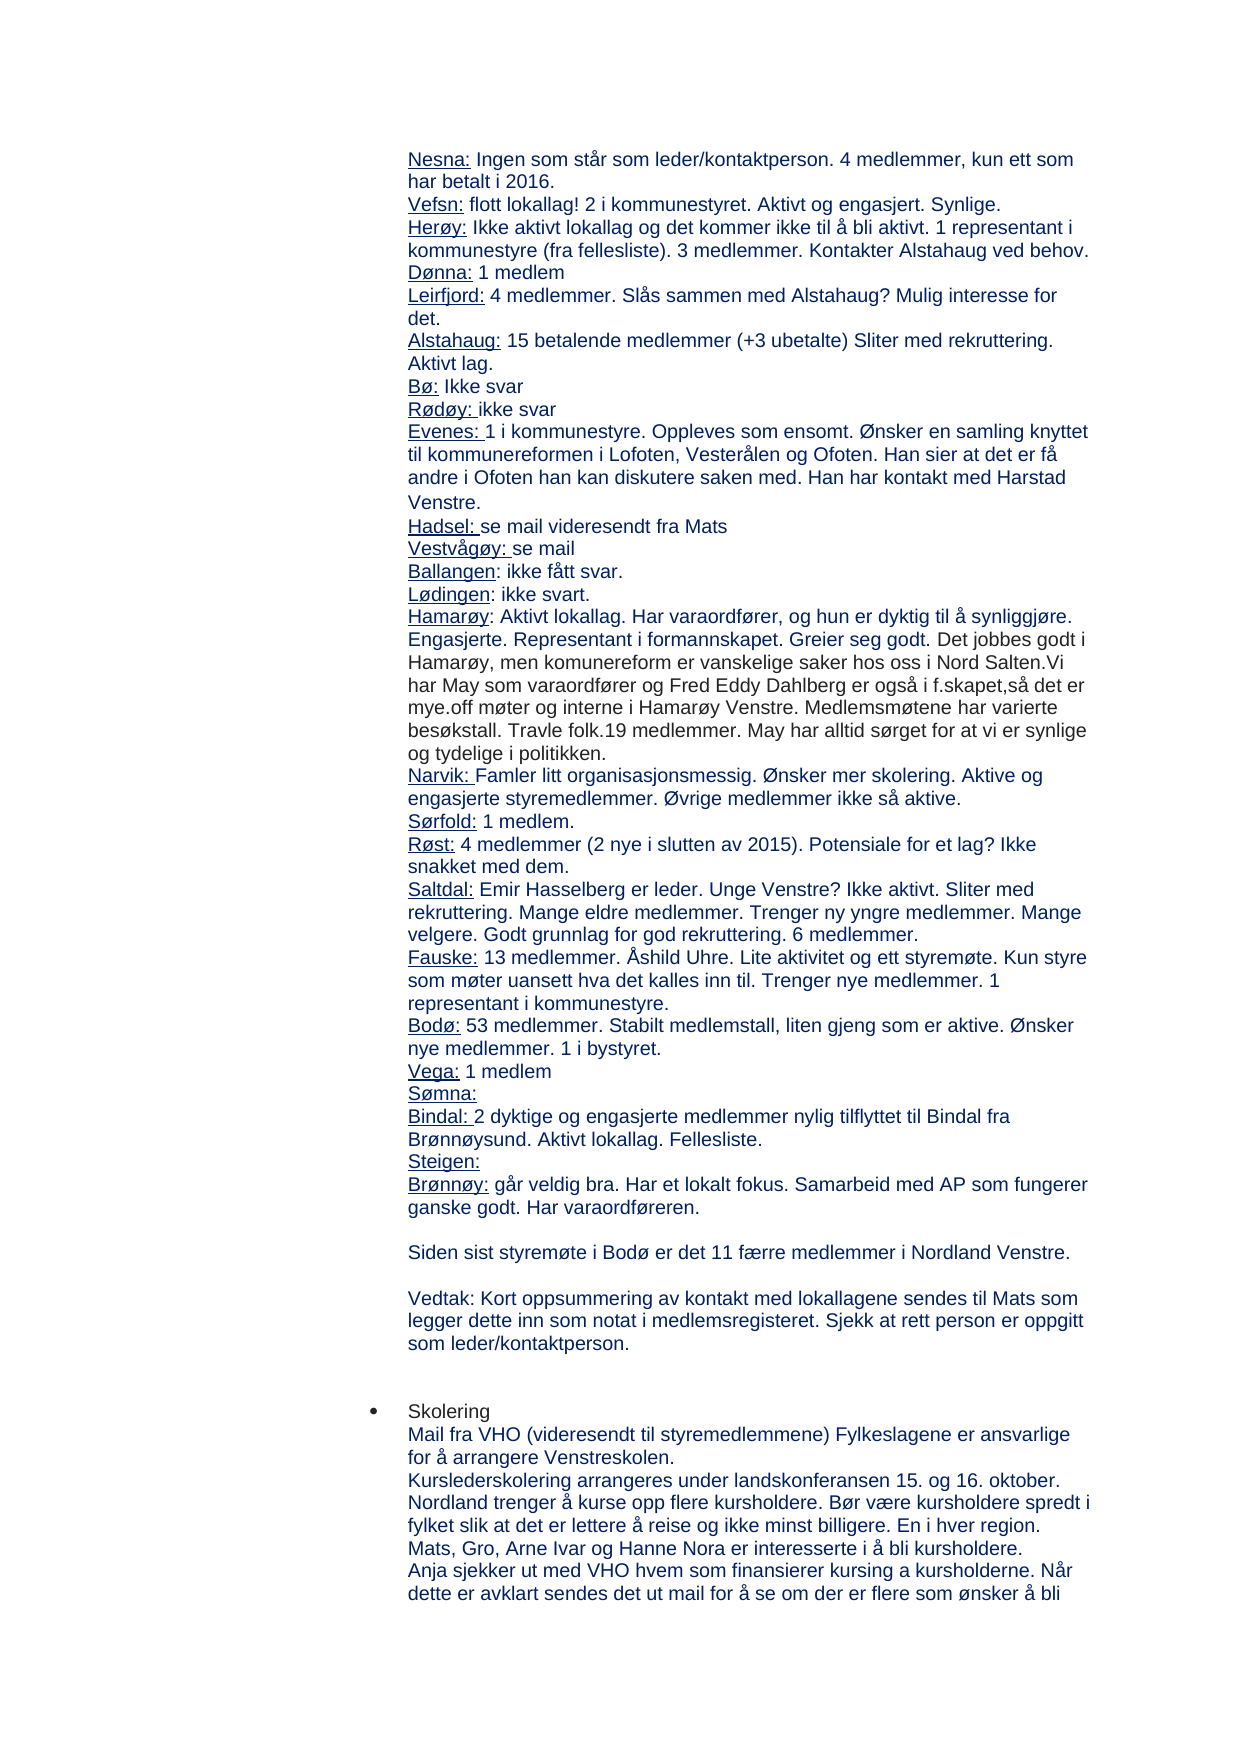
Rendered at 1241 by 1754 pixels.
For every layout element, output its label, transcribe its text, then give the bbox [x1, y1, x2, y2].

list Hadsel: se mail videresendt fra Mats [408, 514, 1093, 537]
list Steigen: [408, 1150, 1093, 1173]
list Bø: Ikke svar [408, 375, 1093, 397]
list Herøy: Ikke aktivt lokallag og det kommer ikke til å bli aktivt. 1 representant i kommunestyre (fra fellesliste). 3 medlemmer. Kontakter Alstahaug ved behov. [408, 216, 1093, 261]
list Leirfjord: 4 medlemmer. Slås sammen med Alstahaug? Mulig interesse for det. [408, 284, 1093, 329]
list Hamarøy: Aktivt lokallag. Har varaordfører, og hun er dyktig til å synliggjøre. Engasjerte. Representant i formannskapet. Greier seg godt. Det jobbes godt i Hamarøy, men komunereform er vanskelige saker hos oss i Nord Salten.Vi har May som varaordfører og Fred Eddy Dahlberg er også i f.skapet,så det er mye.off møter og interne i Hamarøy Venstre. Medlemsmøtene har varierte besøkstall. Travle folk.19 medlemmer. May har alltid sørget for at vi er synlige og tydelige i politikken. [408, 605, 1093, 764]
list Skolering Mail fra VHO (videresendt til styremedlemmene) Fylkeslagene er ansvarlige for å arrangere Venstreskolen. Kurslederskolering arrangeres under landskonferansen 15. og 16. oktober. Nordland trenger å kurse opp flere kursholdere. Bør være kursholdere spredt i fylket slik at det er lettere å reise og ikke minst billigere. En i hver region. Mats, Gro, Arne Ivar og Hanne Nora er interesserte i å bli kursholdere. [370, 1400, 1093, 1559]
text Ballangen: ikke fått svar. [334, 560, 1093, 583]
list Vestvågøy: se mail [408, 537, 1093, 560]
list Alstahaug: 15 betalende medlemmer (+3 ubetalte) Sliter med rekruttering. Aktivt lag. [408, 329, 1093, 375]
list Vefsn: flott lokallag! 2 i kommunestyret. Aktivt og engasjert. Synlige. [408, 193, 1093, 216]
list Sørfold: 1 medlem. [408, 810, 1093, 832]
list Narvik: Famler litt organisasjonsmessig. Ønsker mer skolering. Aktive og engasjerte styremedlemmer. Øvrige medlemmer ikke så aktive. [408, 764, 1093, 810]
list Fauske: 13 medlemmer. Åshild Uhre. Lite aktivitet og ett styremøte. Kun styre som møter uansett hva det kalles inn til. Trenger nye medlemmer. 1 representant i kommunestyre. [408, 946, 1093, 1014]
list Saltdal: Emir Hasselberg er leder. Unge Venstre? Ikke aktivt. Sliter med rekruttering. Mange eldre medlemmer. Trenger ny yngre medlemmer. Mange velgere. Godt grunnlag for god rekruttering. 6 medlemmer. [408, 878, 1093, 946]
list Bodø: 53 medlemmer. Stabilt medlemstall, liten gjeng som er aktive. Ønsker nye medlemmer. 1 i bystyret. [408, 1014, 1093, 1059]
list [408, 1559, 1093, 1605]
list Brønnøy: går veldig bra. Har et lokalt fokus. Samarbeid med AP som fungerer ganske godt. Har varaordføreren. [408, 1173, 1093, 1218]
list Røst: 4 medlemmer (2 nye i slutten av 2015). Potensiale for et lag? Ikke snakket med dem. [408, 832, 1093, 878]
list Dønna: 1 medlem [408, 261, 1093, 284]
list Vedtak: Kort oppsummering av kontakt med lokallagene sendes til Mats som legger dette inn som notat i medlemsregisteret. Sjekk at rett person er oppgitt som leder/kontaktperson. [408, 1287, 1093, 1355]
list Vega: 1 medlem [408, 1059, 1093, 1082]
list Bindal: 2 dyktige og engasjerte medlemmer nylig tilflyttet til Bindal fra Brønnøysund. Aktivt lokallag. Fellesliste. [408, 1105, 1093, 1150]
list Siden sist styremøte i Bodø er det 11 færre medlemmer i Nordland Venstre. [408, 1241, 1093, 1264]
list Rødøy: ikke svar [408, 397, 1093, 420]
list Nesna: Ingen som står som leder/kontaktperson. 4 medlemmer, kun ett som har betalt i 2016. [408, 148, 1093, 193]
list Lødingen: ikke svart. [408, 583, 1093, 605]
list Evenes: 1 i kommunestyre. Oppleves som ensomt. Ønsker en samling knyttet til kommunereformen i Lofoten, Vesterålen og Ofoten. Han sier at det er få andre i Ofoten han kan diskutere saken med. Han har kontakt med Harstad Venstre. [408, 420, 1093, 514]
list Sømna: [408, 1082, 1093, 1105]
